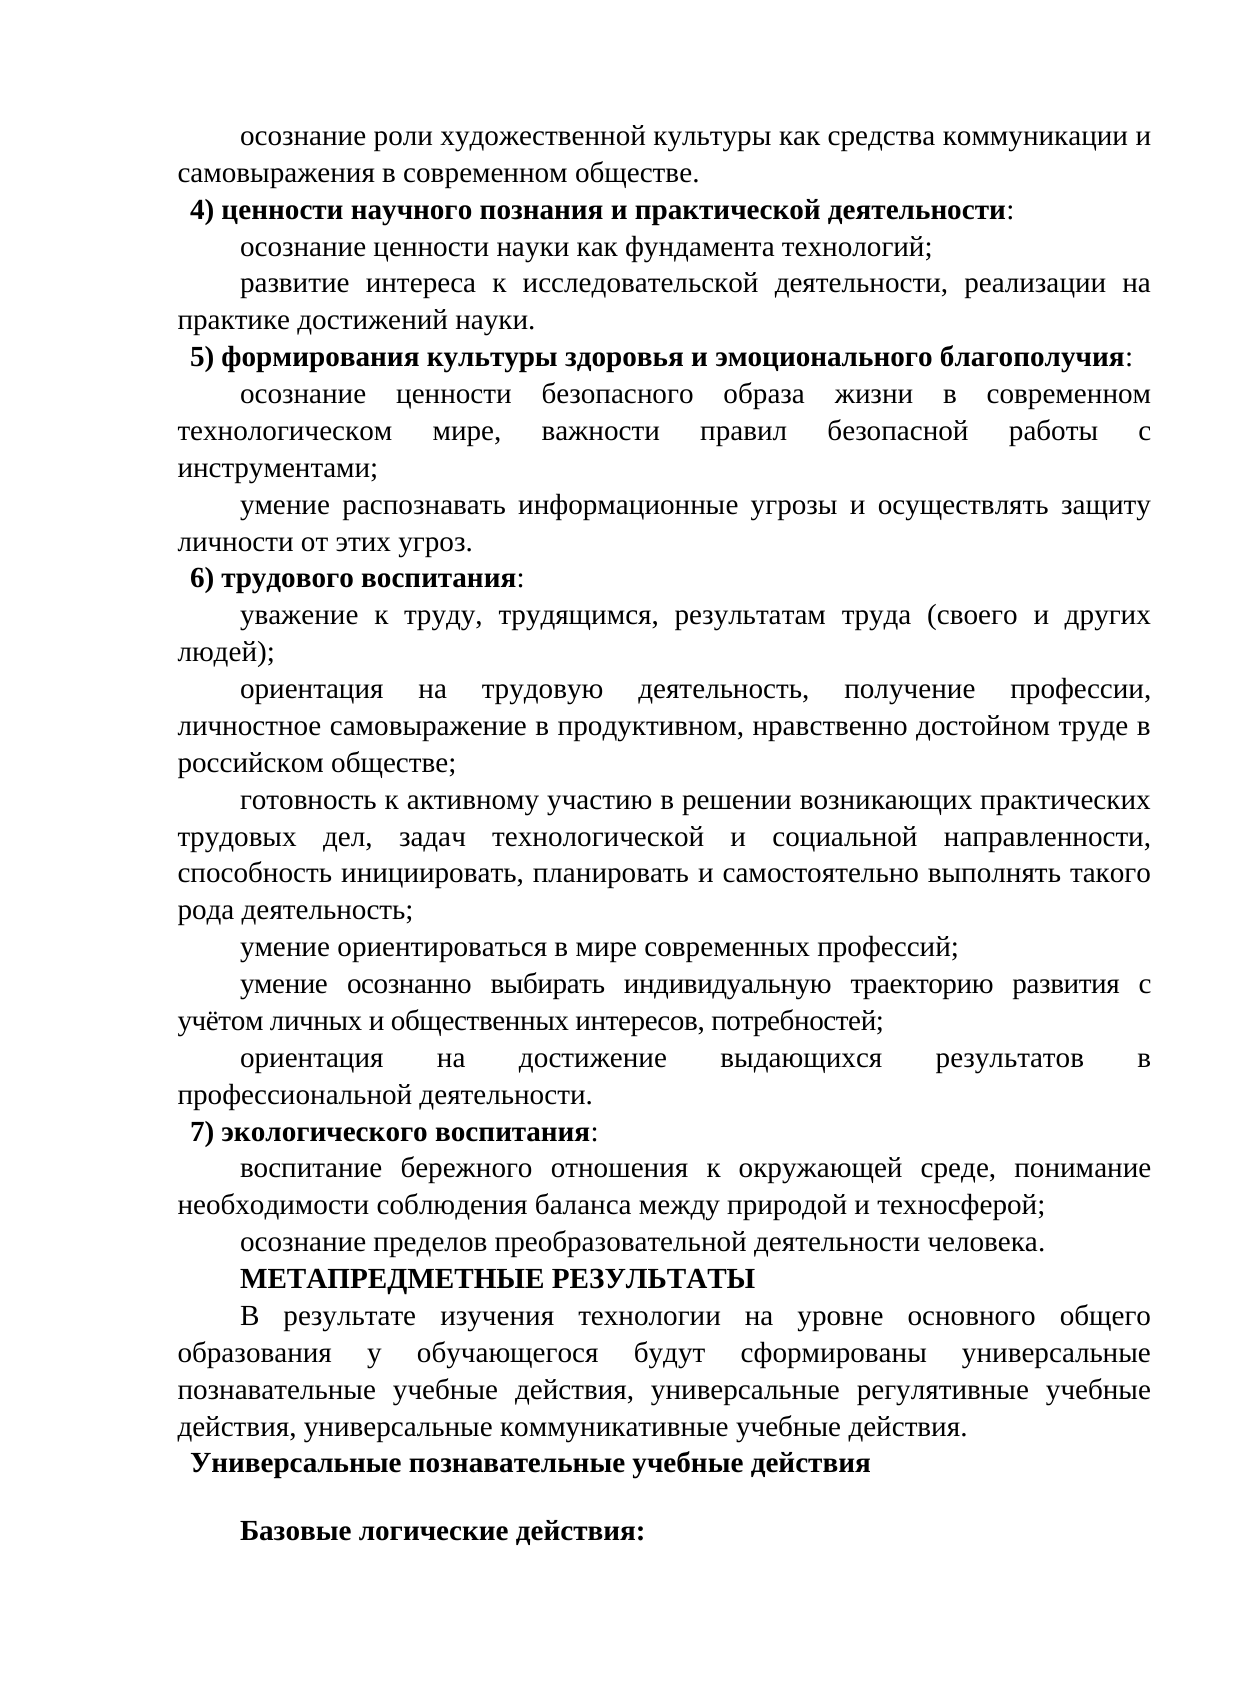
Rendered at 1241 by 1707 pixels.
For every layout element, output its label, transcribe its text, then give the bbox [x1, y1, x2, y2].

text ориентация на трудовую деятельность, получение профессии, личностное самовыражение в продуктивном, нравственно достойном труде в российском обществе; [177, 671, 1152, 778]
text осознание ценности безопасного образа жизни в современном технологическом мире, важности правил безопасной работы с инструментами; [177, 376, 1152, 483]
text В результате изучения технологии на уровне основного общего образования у обучающегося будут сформированы универсальные познавательные учебные действия, универсальные регулятивные учебные действия, универсальные коммуникативные учебные действия. [177, 1298, 1152, 1442]
text умение ориентироваться в мире современных профессий; [177, 929, 1152, 963]
text ориентация на достижение выдающихся результатов в профессиональной деятельности. [177, 1040, 1152, 1110]
text 5) формирования культуры здоровья и эмоционального благополучия: [190, 339, 1152, 373]
text умение распознавать информационные угрозы и осуществлять защиту личности от этих угроз. [177, 487, 1152, 557]
text Универсальные познавательные учебные действия [190, 1446, 1152, 1479]
text МЕТАПРЕДМЕТНЫЕ РЕЗУЛЬТАТЫ [177, 1261, 1152, 1295]
text 6) трудового воспитания: [190, 561, 1152, 594]
text осознание роли художественной культуры как средства коммуникации и самовыражения в современном обществе. [177, 118, 1152, 188]
text 7) экологического воспитания: [190, 1114, 1152, 1147]
text 4) ценности научного познания и практической деятельности: [190, 192, 1152, 225]
text уважение к труду, трудящимся, результатам труда (своего и других людей); [177, 597, 1152, 668]
text осознание пределов преобразовательной деятельности человека. [177, 1224, 1152, 1258]
text осознание ценности науки как фундамента технологий; [177, 229, 1152, 262]
text готовность к активному участию в решении возникающих практических трудовых дел, задач технологической и социальной направленности, способность инициировать, планировать и самостоятельно выполнять такого рода деятельность; [177, 782, 1152, 926]
text Базовые логические действия: [177, 1513, 1152, 1547]
text умение осознанно выбирать индивидуальную траекторию развития с учётом личных и общественных интересов, потребностей; [177, 966, 1152, 1037]
text воспитание бережного отношения к окружающей среде, понимание необходимости соблюдения баланса между природой и техносферой; [177, 1151, 1152, 1221]
text развитие интереса к исследовательской деятельности, реализации на практике достижений науки. [177, 266, 1152, 336]
